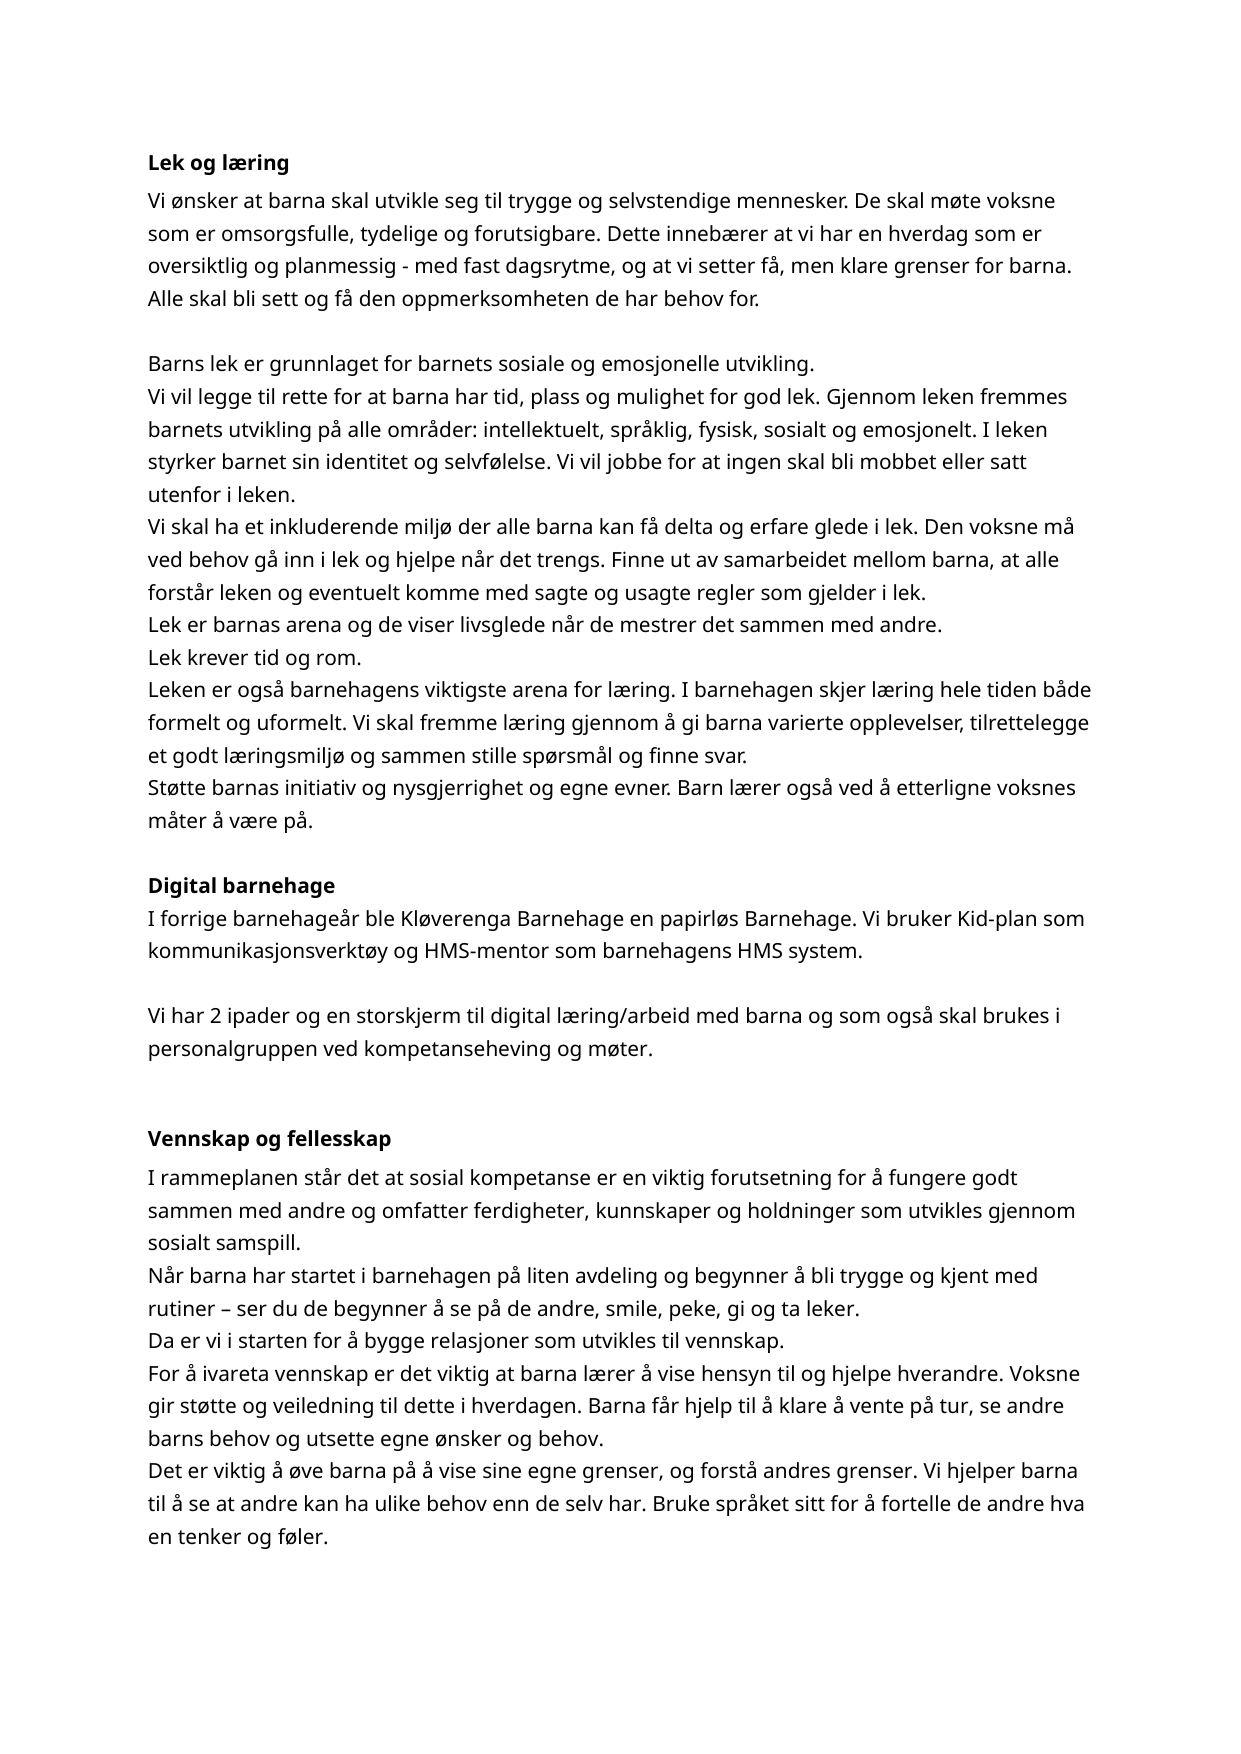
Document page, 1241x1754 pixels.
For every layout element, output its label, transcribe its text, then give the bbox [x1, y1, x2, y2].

text Når barna har startet i barnehagen på liten avdeling og begynner å bli trygge og kjent med rutiner – ser du de begynner å se på de andre, smile, peke, gi og ta leker. [148, 1261, 1093, 1322]
text I forrige barnehageår ble Kløverenga Barnehage en papirløs Barnehage. Vi bruker Kid-plan som kommunikasjonsverktøy og HMS-mentor som barnehagens HMS system. [148, 904, 1093, 965]
text Vi skal ha et inkluderende miljø der alle barna kan få delta og erfare glede i lek. Den voksne må ved behov gå inn i lek og hjelpe når det trengs. Finne ut av samarbeidet mellom barna, at alle forstår leken og eventuelt komme med sagte og usagte regler som gjelder i lek. [148, 512, 1093, 606]
text Lek krever tid og rom. [148, 643, 1093, 671]
text Lek og læring [148, 148, 1093, 176]
text Støtte barnas initiativ og nysgjerrighet og egne evner. Barn lærer også ved å etterligne voksnes måter å være på. [148, 773, 1093, 834]
text Det er viktig å øve barna på å vise sine egne grenser, og forstå andres grenser. Vi hjelper barna til å se at andre kan ha ulike behov enn de selv har. Bruke språket sitt for å fortelle de andre hva en tenker og føler. [148, 1457, 1093, 1550]
text I rammeplanen står det at sosial kompetanse er en viktig forutsetning for å fungere godt sammen med andre og omfatter ferdigheter, kunnskaper og holdninger som utvikles gjennom sosialt samspill. [148, 1163, 1093, 1257]
text Lek er barnas arena og de viser livsglede når de mestrer det sammen med andre. [148, 610, 1093, 639]
text Leken er også barnehagens viktigste arena for læring. I barnehagen skjer læring hele tiden både formelt og uformelt. Vi skal fremme læring gjennom å gi barna varierte opplevelser, tilrettelegge et godt læringsmiljø og sammen stille spørsmål og finne svar. [148, 676, 1093, 769]
text Vi vil legge til rette for at barna har tid, plass og mulighet for god lek. Gjennom leken fremmes barnets utvikling på alle områder: intellektuelt, språklig, fysisk, sosialt og emosjonelt. I leken styrker barnet sin identitet og selvfølelse. Vi vil jobbe for at ingen skal bli mobbet eller satt utenfor i leken. [148, 382, 1093, 508]
text Vennskap og fellesskap [148, 1124, 1093, 1153]
text Digital barnehage [148, 871, 1093, 899]
text For å ivareta vennskap er det viktig at barna lærer å vise hensyn til og hjelpe hverandre. Voksne gir støtte og veiledning til dette i hverdagen. Barna får hjelp til å klare å vente på tur, se andre barns behov og utsette egne ønsker og behov. [148, 1359, 1093, 1452]
text Vi har 2 ipader og en storskjerm til digital læring/arbeid med barna og som også skal brukes i personalgruppen ved kompetanseheving og møter. [148, 1002, 1093, 1063]
text Da er vi i starten for å bygge relasjoner som utvikles til vennskap. [148, 1326, 1093, 1355]
text Vi ønsker at barna skal utvikle seg til trygge og selvstendige mennesker. De skal møte voksne som er omsorgsfulle, tydelige og forutsigbare. Dette innebærer at vi har en hverdag som er oversiktlig og planmessig - med fast dagsrytme, og at vi setter få, men klare grenser for barna. Alle skal bli sett og få den oppmerksomheten de har behov for. [148, 186, 1093, 313]
text Barns lek er grunnlaget for barnets sosiale og emosjonelle utvikling. [148, 349, 1093, 378]
